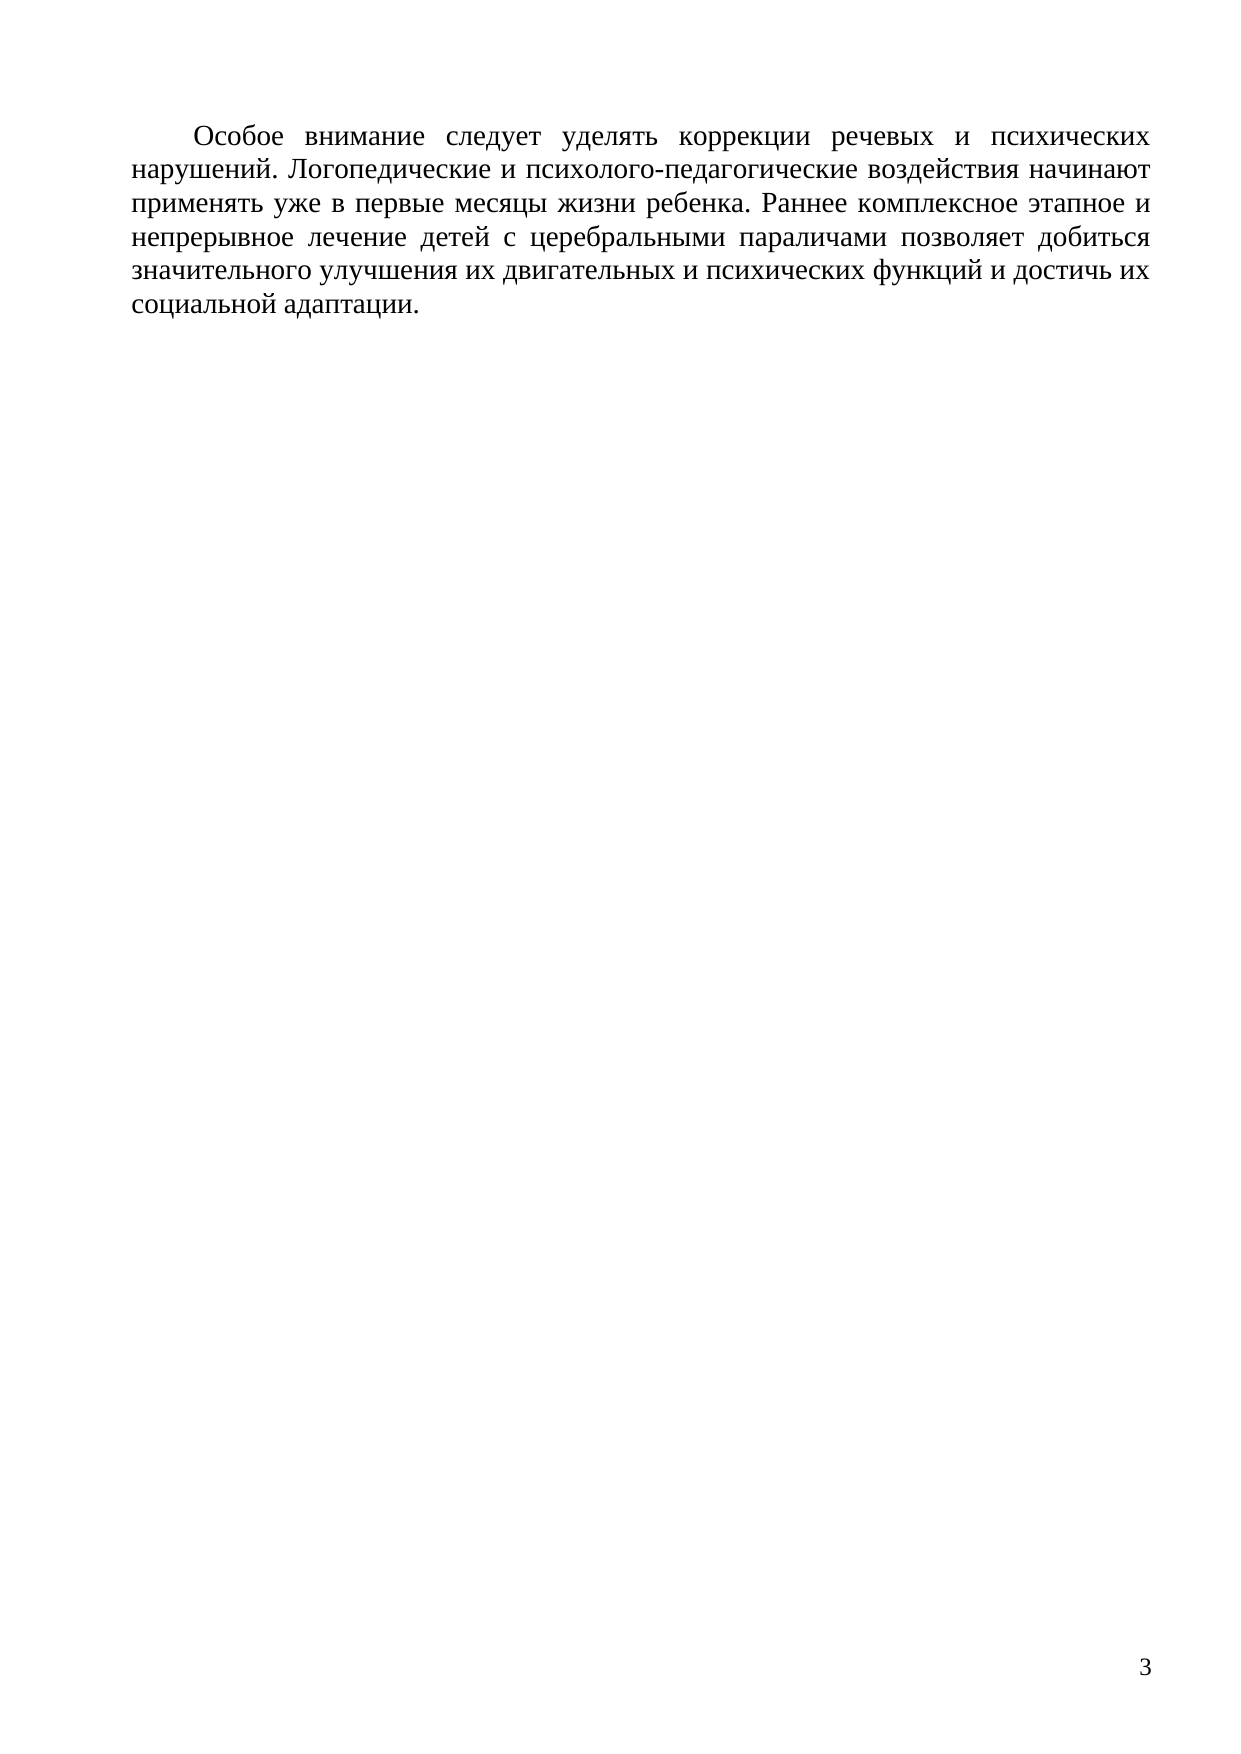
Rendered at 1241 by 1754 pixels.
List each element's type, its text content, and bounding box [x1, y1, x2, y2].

text Особое внимание следует уделять коррекции речевых и психических нарушений. Логопедические и психолого-педагогические воздействия начинают применять уже в первые месяцы жизни ребенка. Раннее комплексное этапное и непрерывное лечение детей с церебральными параличами позволяет добиться значительного улучшения их двигательных и психических функций и достичь их социальной адаптации. [131, 118, 1152, 319]
